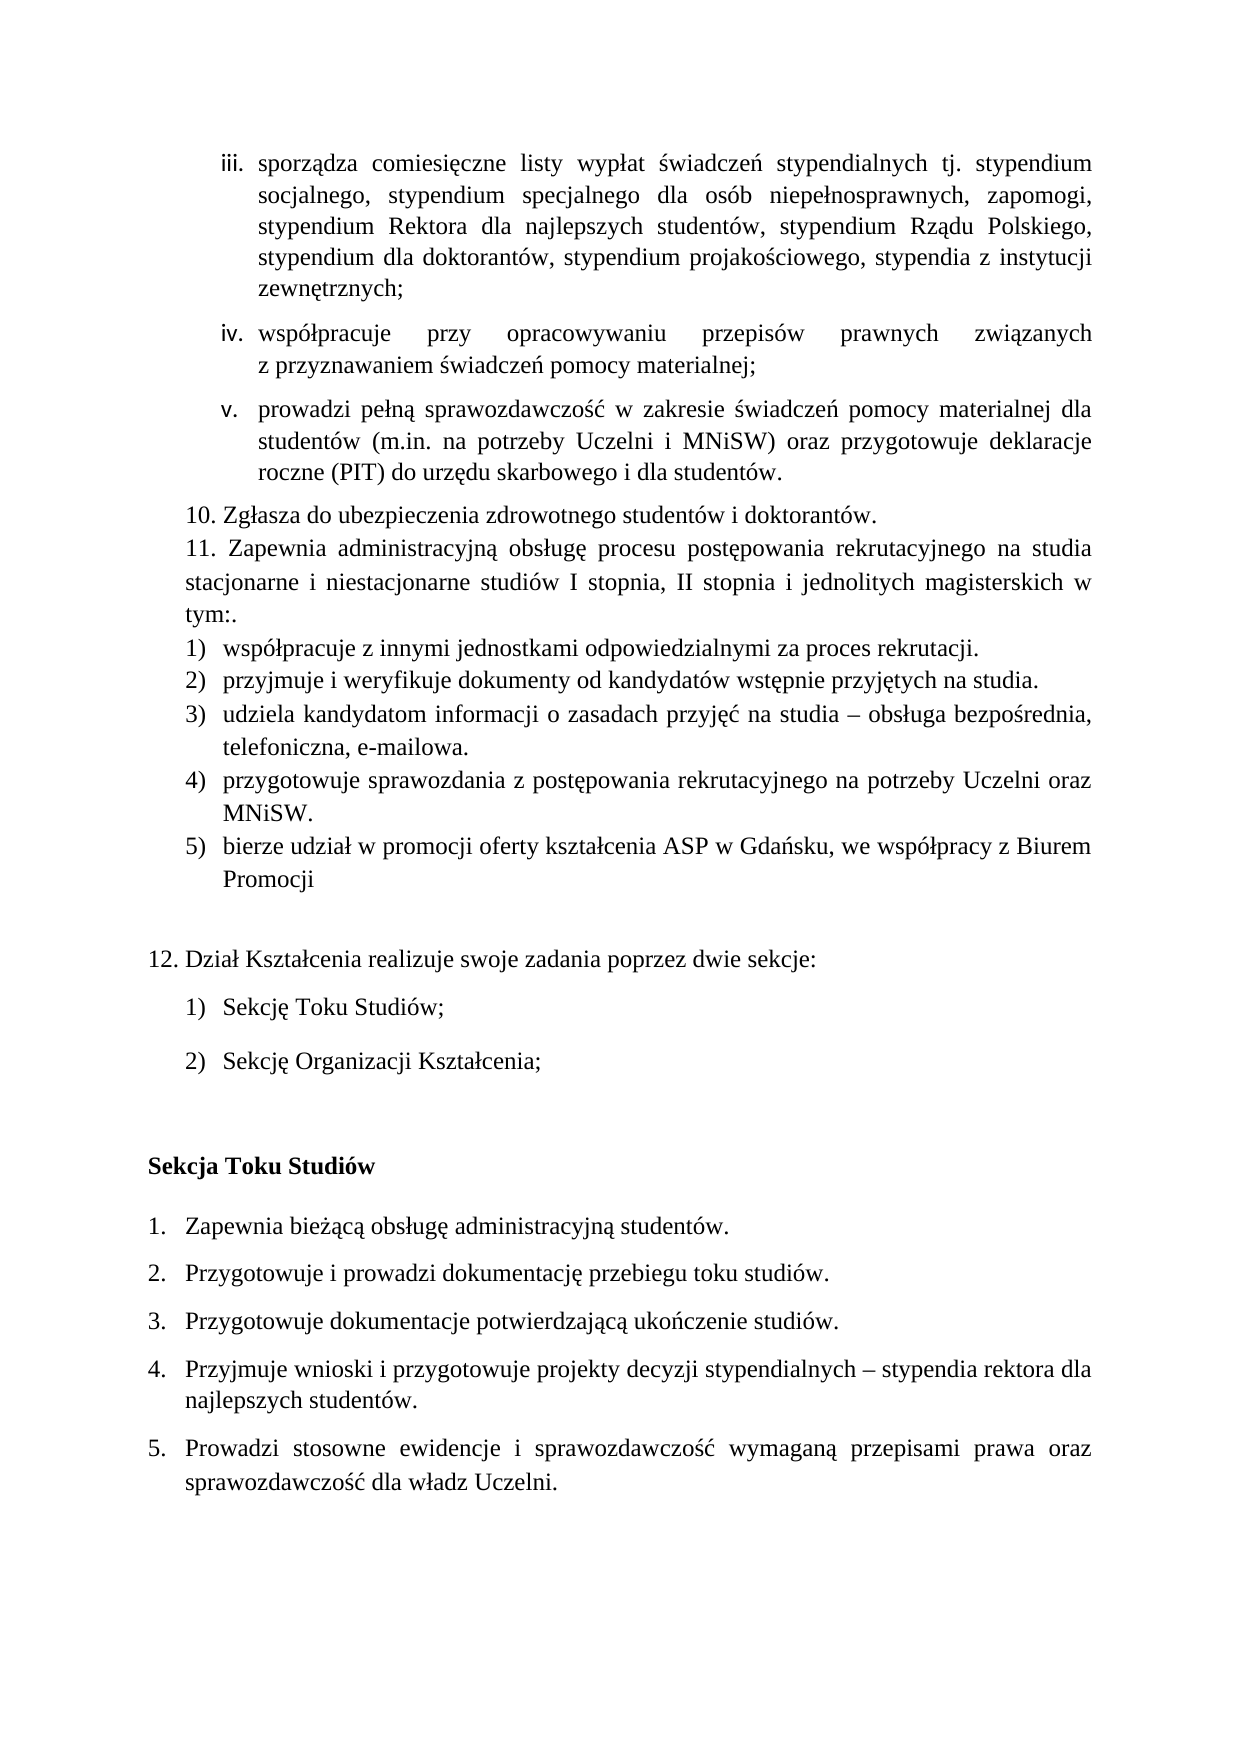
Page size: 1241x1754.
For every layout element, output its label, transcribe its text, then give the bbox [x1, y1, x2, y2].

list bierze udział w promocji oferty kształcenia ASP w Gdańsku, we współpracy z Biurem Promocji [185, 831, 1093, 892]
list przygotowuje sprawozdania z postępowania rekrutacyjnego na potrzeby Uczelni oraz MNiSW. [185, 765, 1093, 826]
text 3. Przygotowuje dokumentacje potwierdzającą ukończenie studiów. [148, 1306, 1093, 1335]
list Sekcję Toku Studiów; [185, 992, 1093, 1021]
text v. prowadzi pełną sprawozdawczość w zakresie świadczeń pomocy materialnej dla studentów (m.in. na potrzeby Uczelni i MNiSW) oraz przygotowuje deklaracje roczne (PIT) do urzędu skarbowego i dla studentów. [221, 393, 1093, 486]
list przyjmuje i weryfikuje dokumenty od kandydatów wstępnie przyjętych na studia. [185, 666, 1093, 694]
text 2. Przygotowuje i prowadzi dokumentację przebiegu toku studiów. [148, 1258, 1093, 1287]
text 5. Prowadzi stosowne ewidencje i sprawozdawczość wymaganą przepisami prawa oraz sprawozdawczość dla władz Uczelni. [148, 1433, 1093, 1496]
list Sekcję Organizacji Kształcenia; [185, 1046, 1093, 1075]
list współpracuje z innymi jednostkami odpowiedzialnymi za proces rekrutacji. [185, 633, 1093, 661]
text 11. Zapewnia administracyjną obsługę procesu postępowania rekrutacyjnego na studia stacjonarne i niestacjonarne studiów I stopnia, II stopnia i jednolitych magisterskich w tym:. [185, 533, 1093, 628]
text 12. Dział Kształcenia realizuje swoje zadania poprzez dwie sekcje: [148, 944, 1093, 973]
text iii. sporządza comiesięczne listy wypłat świadczeń stypendialnych tj. stypendium socjalnego, stypendium specjalnego dla osób niepełnosprawnych, zapomogi, stypendium Rektora dla najlepszych studentów, stypendium Rządu Polskiego, stypendium dla doktorantów, stypendium projakościowego, stypendia z instytucji zewnętrznych; [221, 148, 1093, 302]
text Sekcja Toku Studiów [148, 1151, 1093, 1180]
text 10. Zgłasza do ubezpieczenia zdrowotnego studentów i doktorantów. [185, 501, 1093, 529]
text 4. Przyjmuje wnioski i przygotowuje projekty decyzji stypendialnych – stypendia rektora dla najlepszych studentów. [148, 1354, 1093, 1414]
text iv. współpracuje przy opracowywaniu przepisów prawnych związanych z przyznawaniem świadczeń pomocy materialnej; [221, 317, 1093, 378]
list udziela kandydatom informacji o zasadach przyjęć na studia – obsługa bezpośrednia, telefoniczna, e-mailowa. [185, 699, 1093, 760]
text 1. Zapewnia bieżącą obsługę administracyjną studentów. [148, 1211, 1093, 1239]
